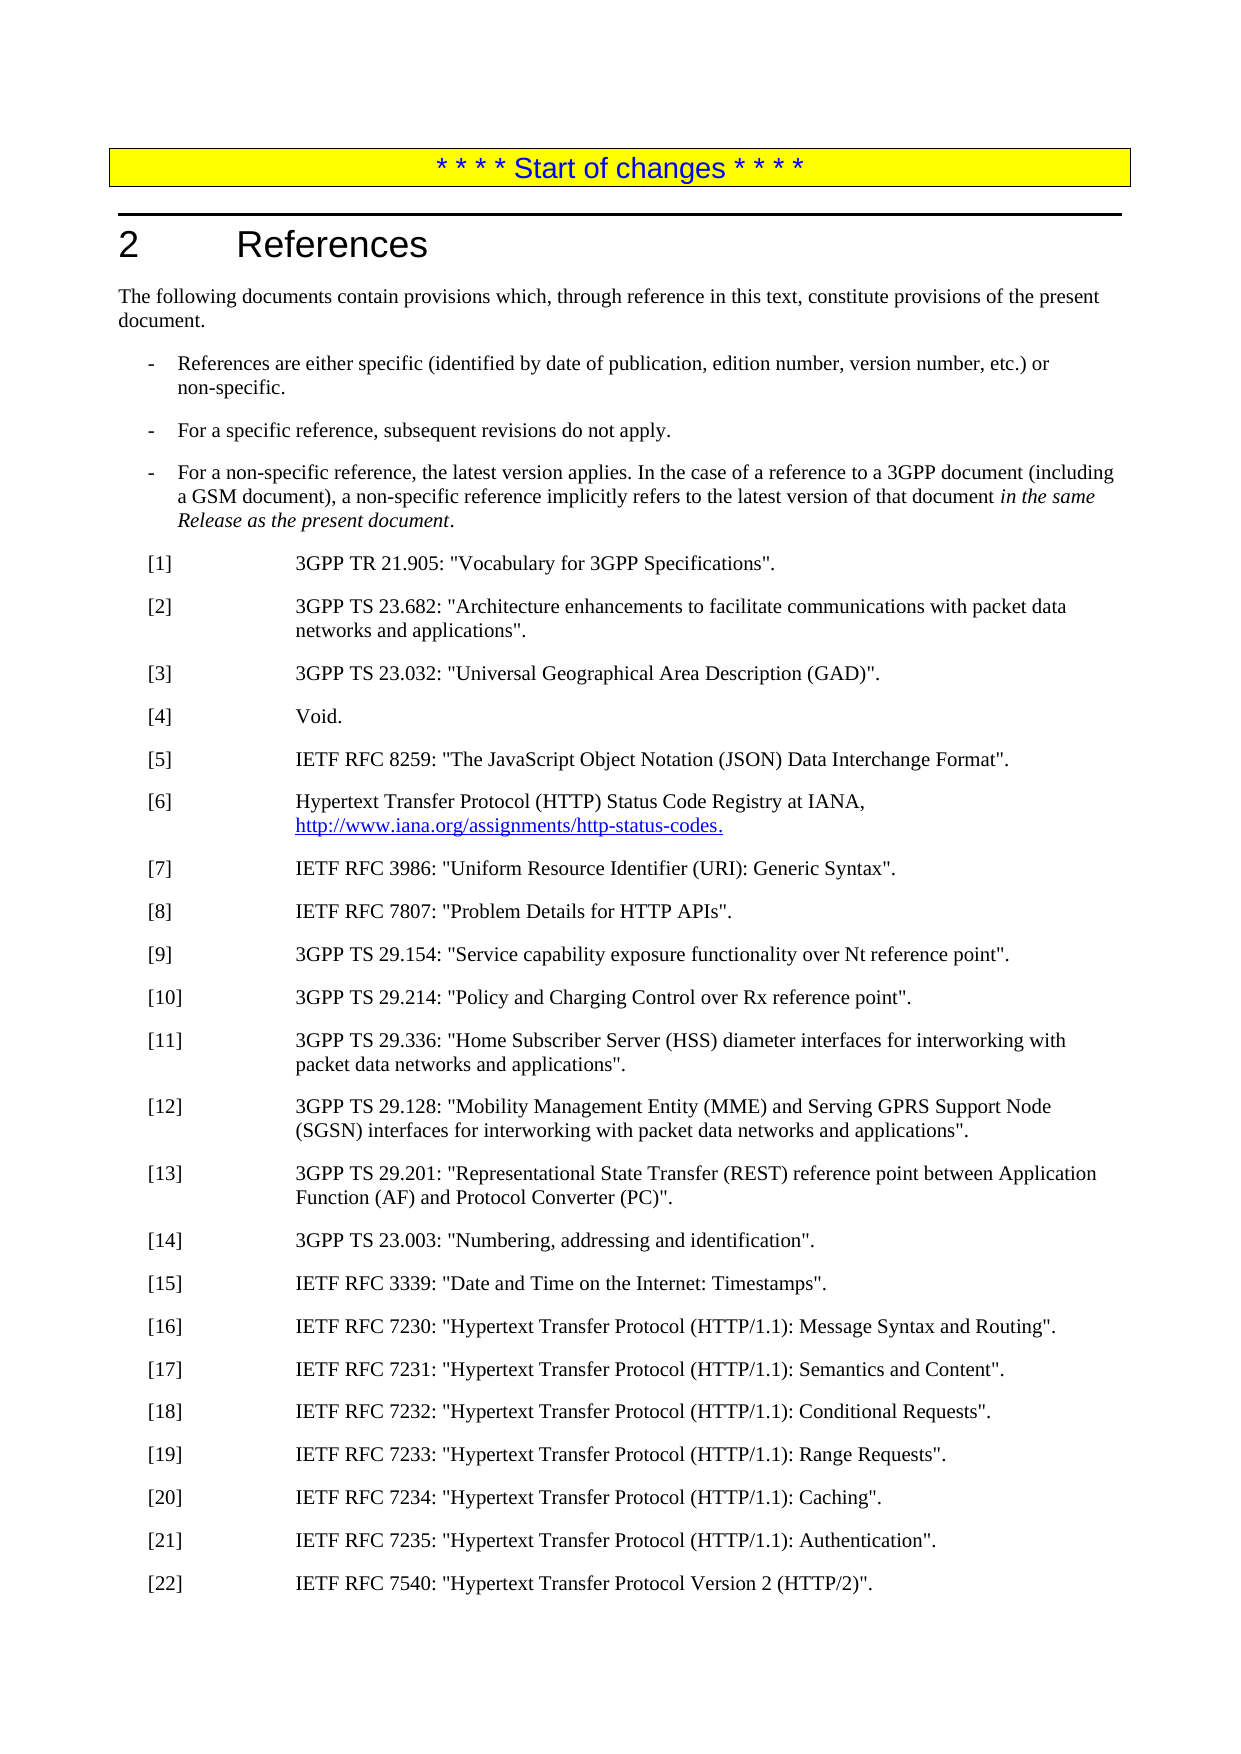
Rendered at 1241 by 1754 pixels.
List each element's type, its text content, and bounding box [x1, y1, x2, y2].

text [9] 3GPP TS 29.154: "Service capability exposure functionality over Nt reference point". [148, 942, 1122, 966]
text [7] IETF RFC 3986: "Uniform Resource Identifier (URI): Generic Syntax". [148, 856, 1122, 880]
text - References are either specific (identified by date of publication, edition number, version number, etc.) or non-specific. [148, 351, 1122, 399]
text [11] 3GPP TS 29.336: "Home Subscriber Server (HSS) diameter interfaces for interworking with packet data networks and applications". [148, 1027, 1122, 1076]
text [6] Hypertext Transfer Protocol (HTTP) Status Code Registry at IANA, http://www.iana.org/assignments/http-status-codes. [148, 789, 1122, 837]
text [15] IETF RFC 3339: "Date and Time on the Internet: Timestamps". [148, 1271, 1122, 1295]
text [21] IETF RFC 7235: "Hypertext Transfer Protocol (HTTP/1.1): Authentication". [148, 1528, 1122, 1552]
text The following documents contain provisions which, through reference in this text, constitute provisions of the present document. [118, 284, 1122, 332]
text [8] IETF RFC 7807: "Problem Details for HTTP APIs". [148, 899, 1122, 923]
text * * * * Start of changes * * * * [110, 149, 1130, 186]
text [1] 3GPP TR 21.905: "Vocabulary for 3GPP Specifications". [148, 551, 1122, 575]
text [18] IETF RFC 7232: "Hypertext Transfer Protocol (HTTP/1.1): Conditional Requests". [148, 1399, 1122, 1423]
text [3] 3GPP TS 23.032: "Universal Geographical Area Description (GAD)". [148, 661, 1122, 685]
text [22] IETF RFC 7540: "Hypertext Transfer Protocol Version 2 (HTTP/2)". [148, 1571, 1122, 1595]
text [20] IETF RFC 7234: "Hypertext Transfer Protocol (HTTP/1.1): Caching". [148, 1485, 1122, 1509]
text [13] 3GPP TS 29.201: "Representational State Transfer (REST) reference point between Application Function (AF) and Protocol Converter (PC)". [148, 1161, 1122, 1209]
text [16] IETF RFC 7230: "Hypertext Transfer Protocol (HTTP/1.1): Message Syntax and Routing". [148, 1314, 1122, 1338]
text [5] IETF RFC 8259: "The JavaScript Object Notation (JSON) Data Interchange Format". [148, 747, 1122, 771]
text [10] 3GPP TS 29.214: "Policy and Charging Control over Rx reference point". [148, 985, 1122, 1009]
text [17] IETF RFC 7231: "Hypertext Transfer Protocol (HTTP/1.1): Semantics and Content". [148, 1357, 1122, 1381]
text - For a non-specific reference, the latest version applies. In the case of a reference to a 3GPP document (including a GSM document), a non-specific reference implicitly refers to the latest version of that document in the same Release as the present document. [148, 460, 1122, 532]
subtitle 2 References [118, 216, 1122, 265]
text [12] 3GPP TS 29.128: "Mobility Management Entity (MME) and Serving GPRS Support Node (SGSN) interfaces for interworking with packet data networks and applications". [148, 1094, 1122, 1142]
text [19] IETF RFC 7233: "Hypertext Transfer Protocol (HTTP/1.1): Range Requests". [148, 1442, 1122, 1466]
text - For a specific reference, subsequent revisions do not apply. [148, 417, 1122, 442]
text [14] 3GPP TS 23.003: "Numbering, addressing and identification". [148, 1228, 1122, 1252]
text [2] 3GPP TS 23.682: "Architecture enhancements to facilitate communications with packet data networks and applications". [148, 594, 1122, 642]
text [4] Void. [148, 704, 1122, 728]
